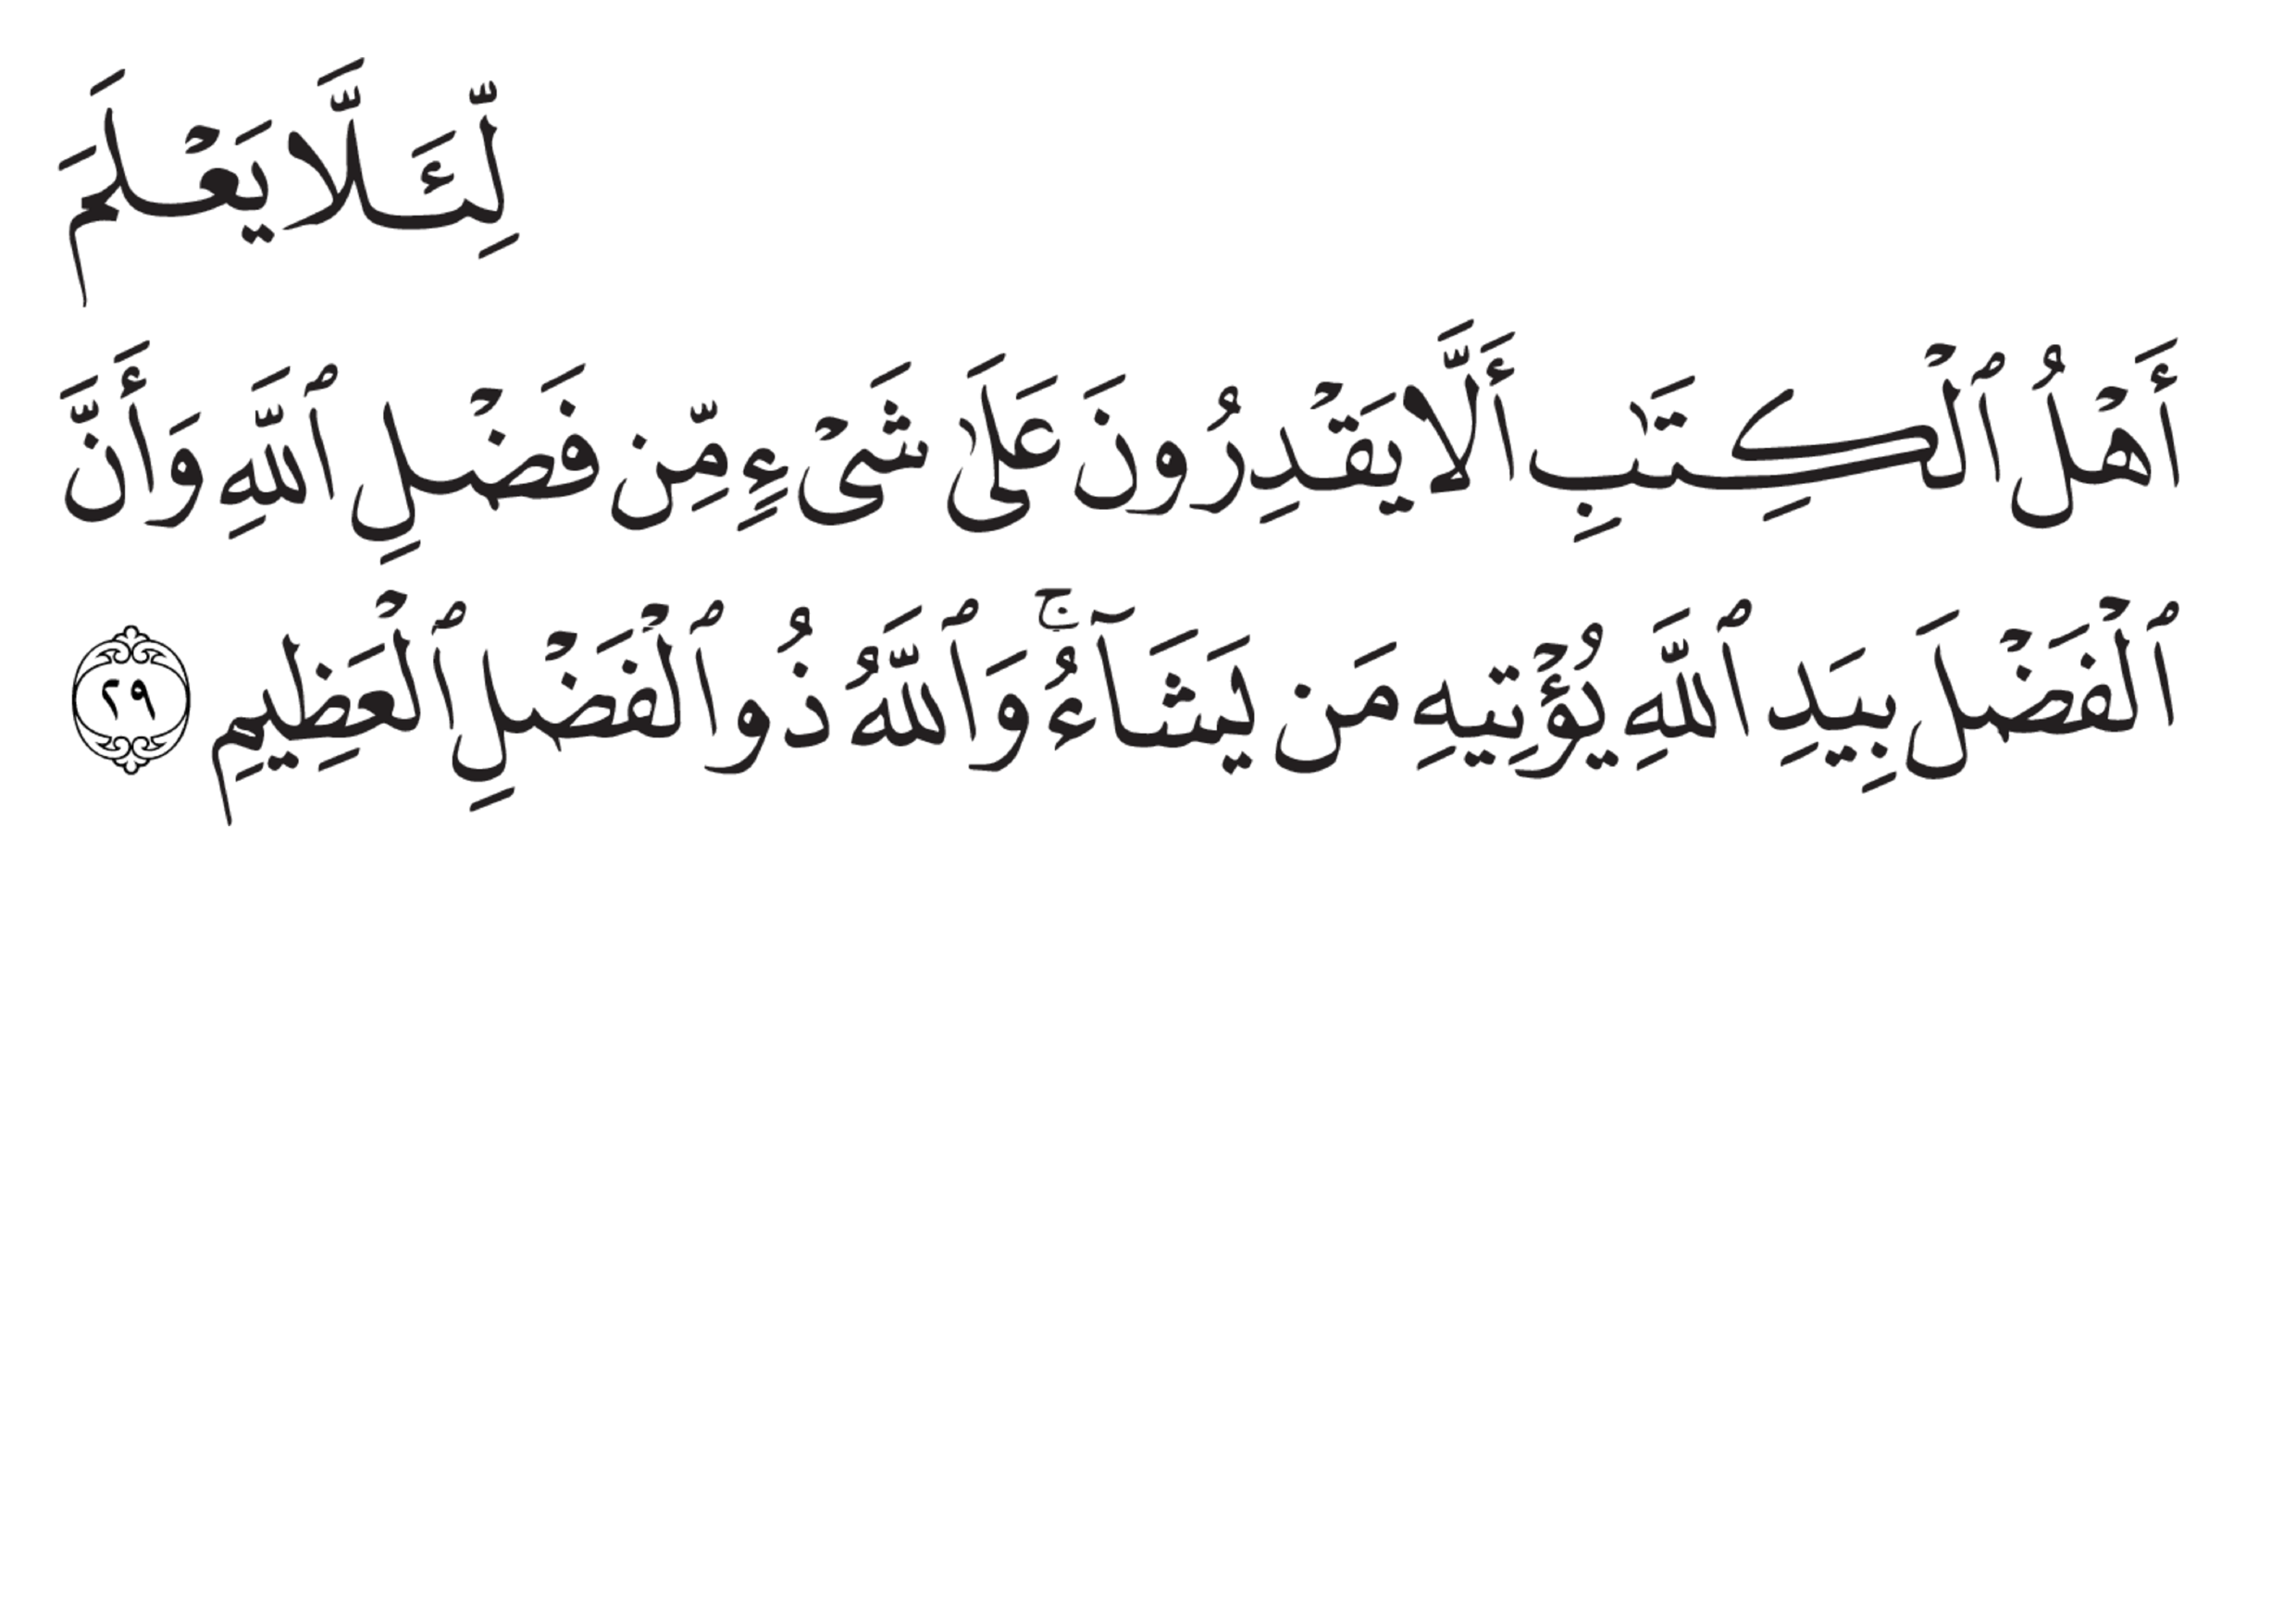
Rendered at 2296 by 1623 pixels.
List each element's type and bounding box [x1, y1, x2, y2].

picture [57, 57, 2179, 826]
